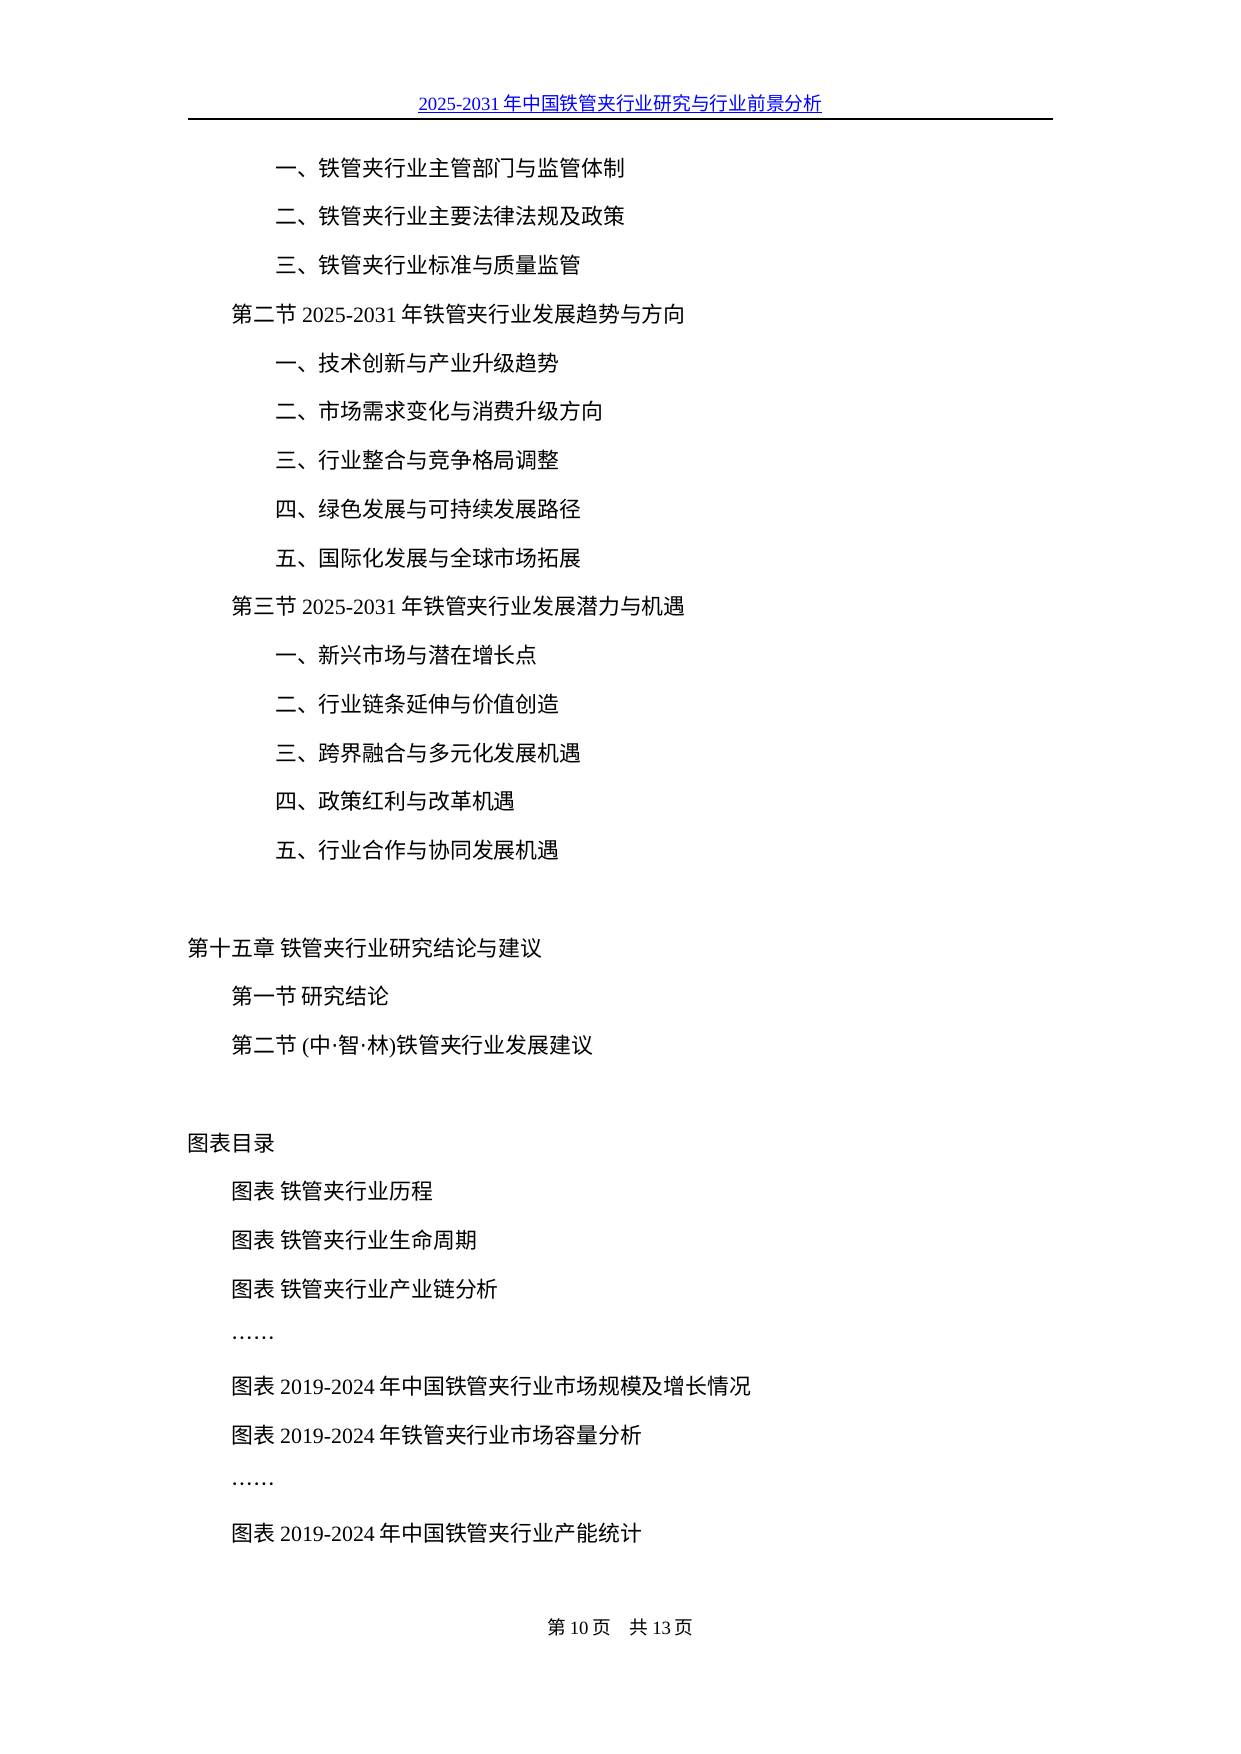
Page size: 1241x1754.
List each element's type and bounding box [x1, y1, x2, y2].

text [187, 150, 1053, 1548]
